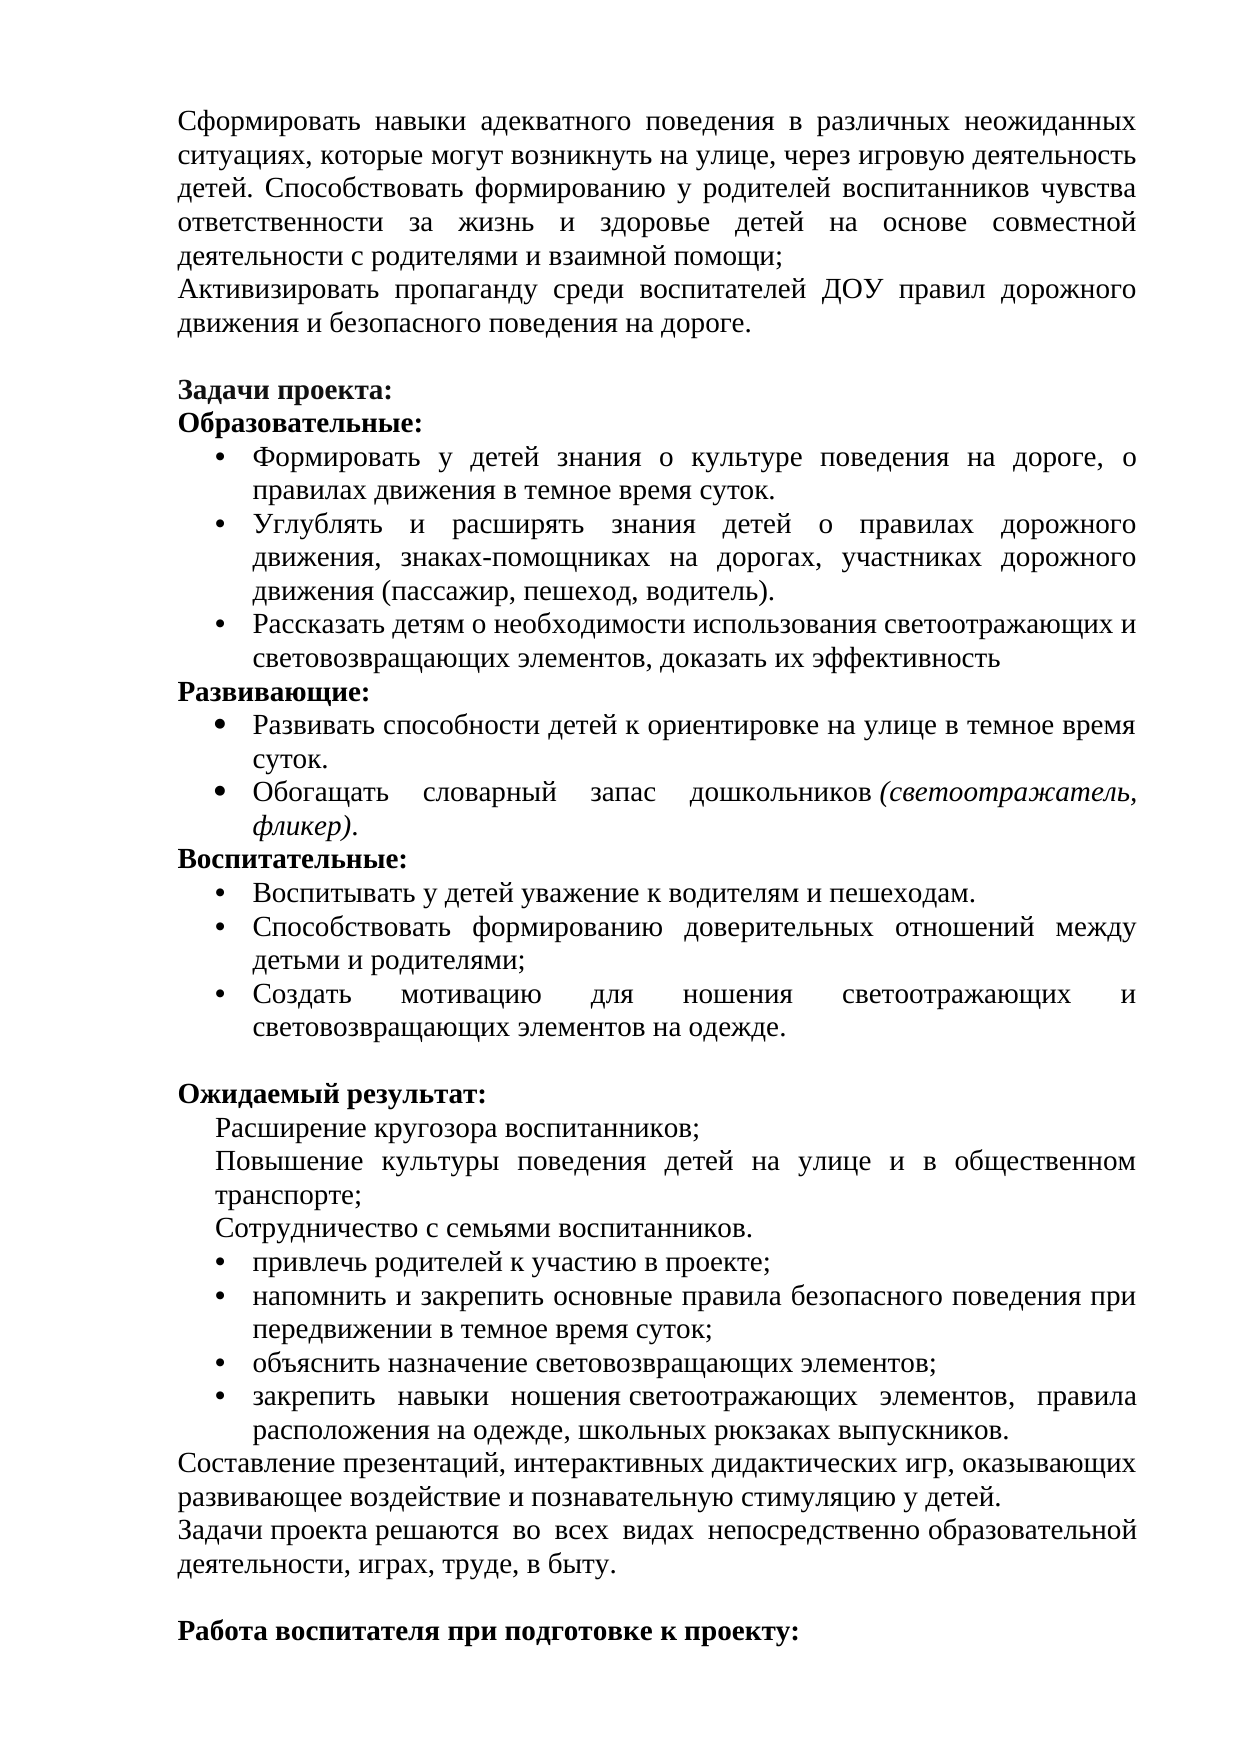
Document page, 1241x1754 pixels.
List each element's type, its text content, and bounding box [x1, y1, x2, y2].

text Сотрудничество с семьями воспитанников. [215, 1211, 1137, 1244]
list привлечь родителей к участию в проекте; [215, 1244, 1137, 1278]
list Воспитывать у детей уважение к водителям и пешеходам. [215, 875, 1137, 909]
list объяснить назначение световозвращающих элементов; [215, 1345, 1137, 1378]
text Образовательные: [177, 405, 1137, 439]
list Способствовать формированию доверительных отношений между детьми и родителями; [215, 909, 1137, 976]
list Создать мотивацию для ношения светоотражающих и световозвращающих элементов на одежде. [215, 976, 1137, 1043]
text Повышение культуры поведения детей на улице и в общественном транспорте; [215, 1143, 1137, 1211]
text Развивающие: [177, 674, 1137, 707]
list Углублять и расширять знания детей о правилах дорожного движения, знаках-помощниках на дорогах, участниках дорожного движения (пассажир, пешеход, водитель). [215, 506, 1137, 607]
text Составление презентаций, интерактивных дидактических игр, оказывающих развивающее воздействие и познавательную стимуляцию у детей. [177, 1445, 1137, 1512]
text Работа воспитателя при подготовке к проекту: [177, 1613, 1137, 1647]
list Формировать у детей знания о культуре поведения на дороге, о правилах движения в темное время суток. [215, 439, 1137, 506]
list напомнить и закрепить основные правила безопасного поведения при передвижении в темное время суток; [215, 1278, 1137, 1345]
text Расширение кругозора воспитанников; [215, 1110, 1137, 1143]
text Задачи проекта: [177, 372, 1137, 405]
text Активизировать пропаганду среди воспитателей ДОУ правил дорожного движения и безопасного поведения на дороге. [177, 271, 1137, 338]
text Задачи проекта решаются во всех видах непосредственно образовательной деятельности, играх, труде, в быту. [177, 1512, 1137, 1579]
list Рассказать детям о необходимости использования светоотражающих и световозвращающих элементов, доказать их эффективность [215, 607, 1137, 674]
list закрепить навыки ношения светоотражающих элементов, правила расположения на одежде, школьных рюкзаках выпускников. [215, 1378, 1137, 1445]
list Обогащать словарный запас дошкольников (светоотражатель, фликер). [215, 774, 1137, 842]
text Воспитательные: [177, 842, 1137, 875]
text Сформировать навыки адекватного поведения в различных неожиданных ситуациях, которые могут возникнуть на улице, через игровую деятельность детей. Способствовать формированию у родителей воспитанников чувства ответственности за жизнь и здоровье детей на основе совместной деятельности с родителями и взаимной помощи; [177, 103, 1137, 271]
list Развивать способности детей к ориентировке на улице в темное время суток. [215, 707, 1137, 774]
text Ожидаемый результат: [177, 1076, 1137, 1110]
